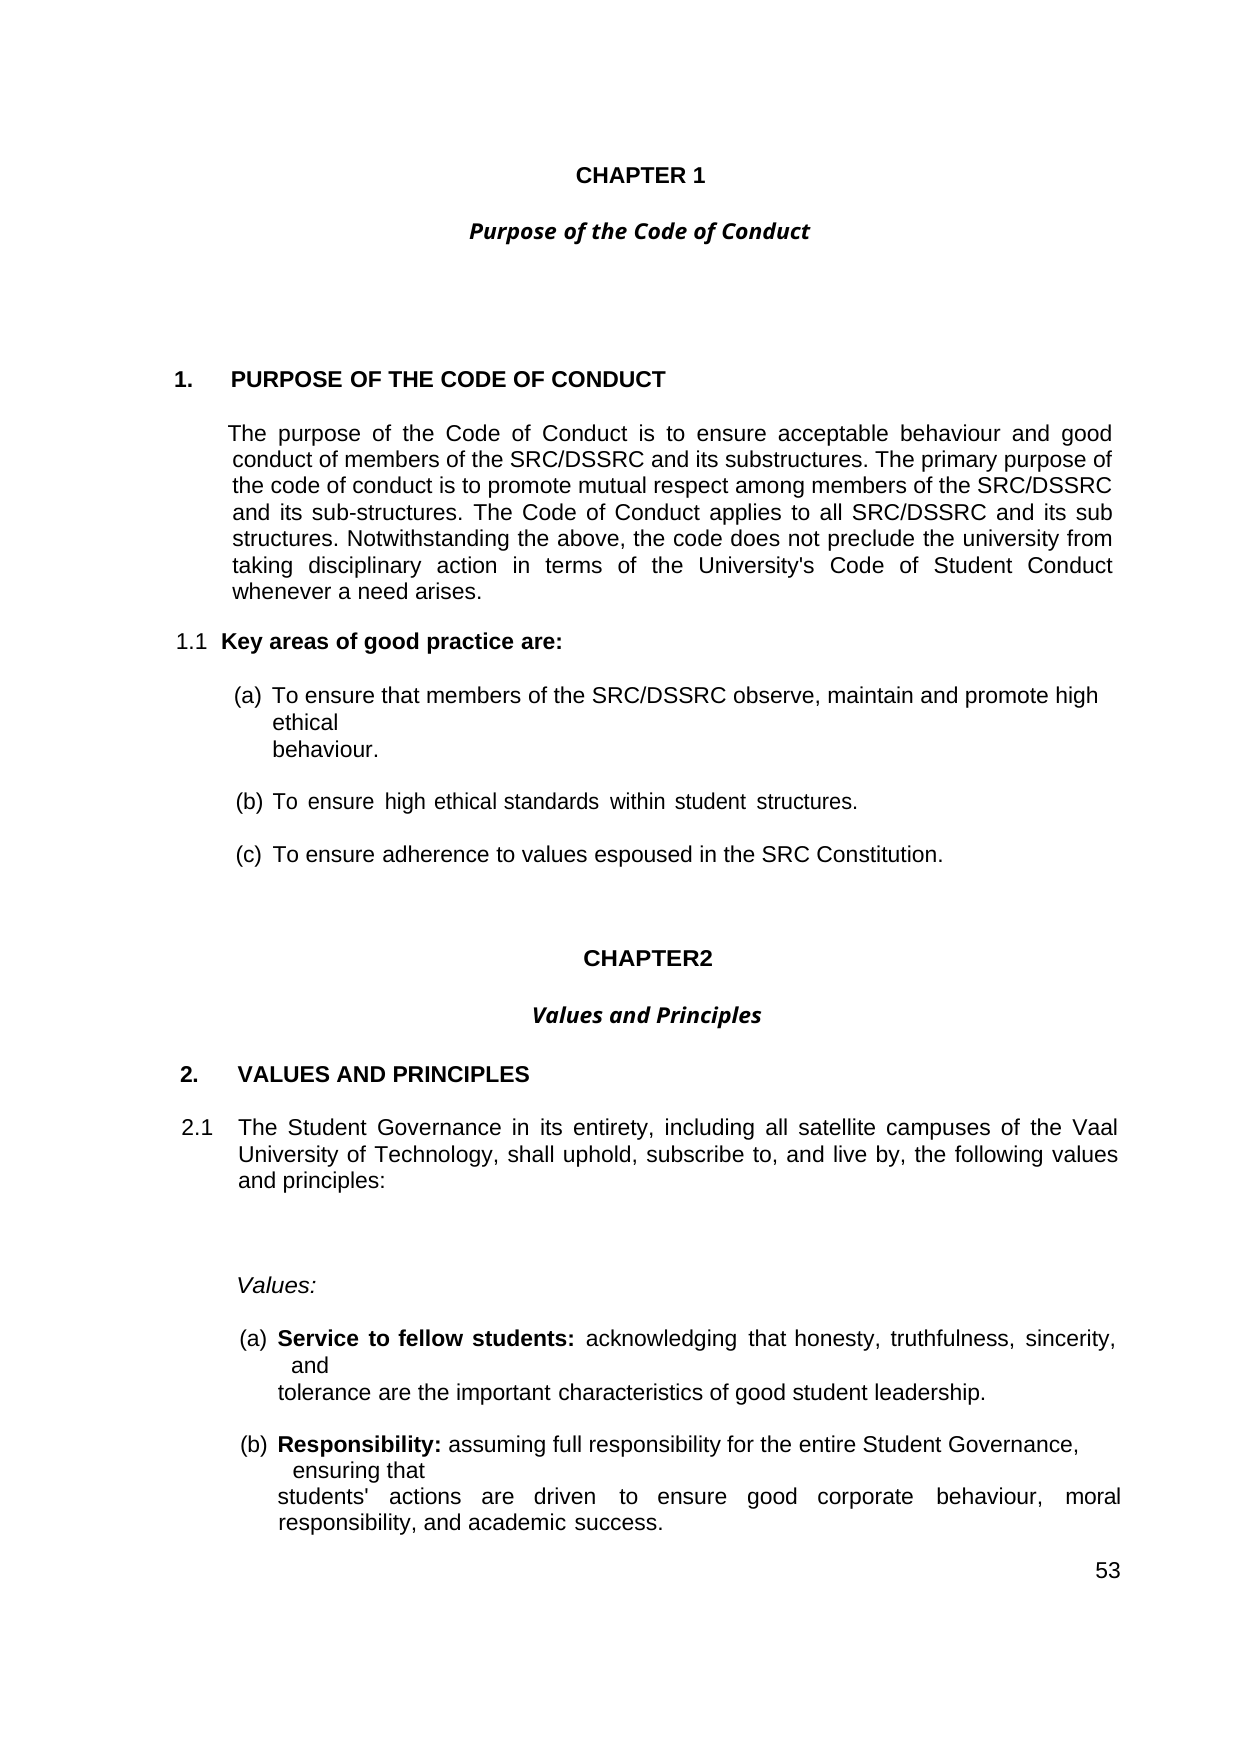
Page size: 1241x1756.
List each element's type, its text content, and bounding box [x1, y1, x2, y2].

text students' actions are driven to ensure good corporate behaviour, moral responsibility, and academic success. [277, 1485, 1122, 1535]
list Responsibility: assuming full responsibility for the entire Student Governance, ensuring that [240, 1431, 1120, 1483]
subtitle CHAPTER 1 [576, 162, 1178, 188]
list To ensure that members of the SRC/DSSRC observe, maintain and promote high ethical [234, 682, 1114, 735]
text behaviour. [272, 736, 1178, 762]
text tolerance are the important characteristics of good student leadership. [278, 1379, 1178, 1405]
text The purpose of the Code of Conduct is to ensure acceptable behaviour and good conduct of members of the SRC/DSSRC and its substructures. The primary purpose of the code of conduct is to promote mutual respect among members of the SRC/DSSRC and its sub-structures. The Code of Conduct applies to all SRC/DSSRC and its sub­ structures. Notwithstanding the above, the code does not preclude the university from taking disciplinary action in terms of the University's Code of Student Conduct whenever a need arises. [227, 420, 1113, 604]
list Service to fellow students: acknowledging that honesty, truthfulness, sincerity, and [239, 1325, 1120, 1378]
list To ensure adherence to values espoused in the SRC Constitution. [235, 841, 1178, 867]
subtitle Key areas of good practice are: [176, 628, 1178, 655]
text Values and Principles [235, 1000, 1061, 1029]
text Purpose of the Code of Conduct [221, 216, 1061, 246]
subtitle CHAPTER2 [583, 945, 1178, 972]
text Values: [236, 1272, 1178, 1298]
list To ensure high ethical standards within student structures. [235, 788, 1178, 814]
subtitle VALUES AND PRINCIPLES [180, 1061, 1178, 1087]
list The Student Governance in its entirety, including all satellite campuses of the Vaal University of Technology, shall uphold, subscribe to, and live by, the following values and principles: [181, 1114, 1119, 1193]
subtitle PURPOSE OF THE CODE OF CONDUCT [174, 366, 1178, 393]
